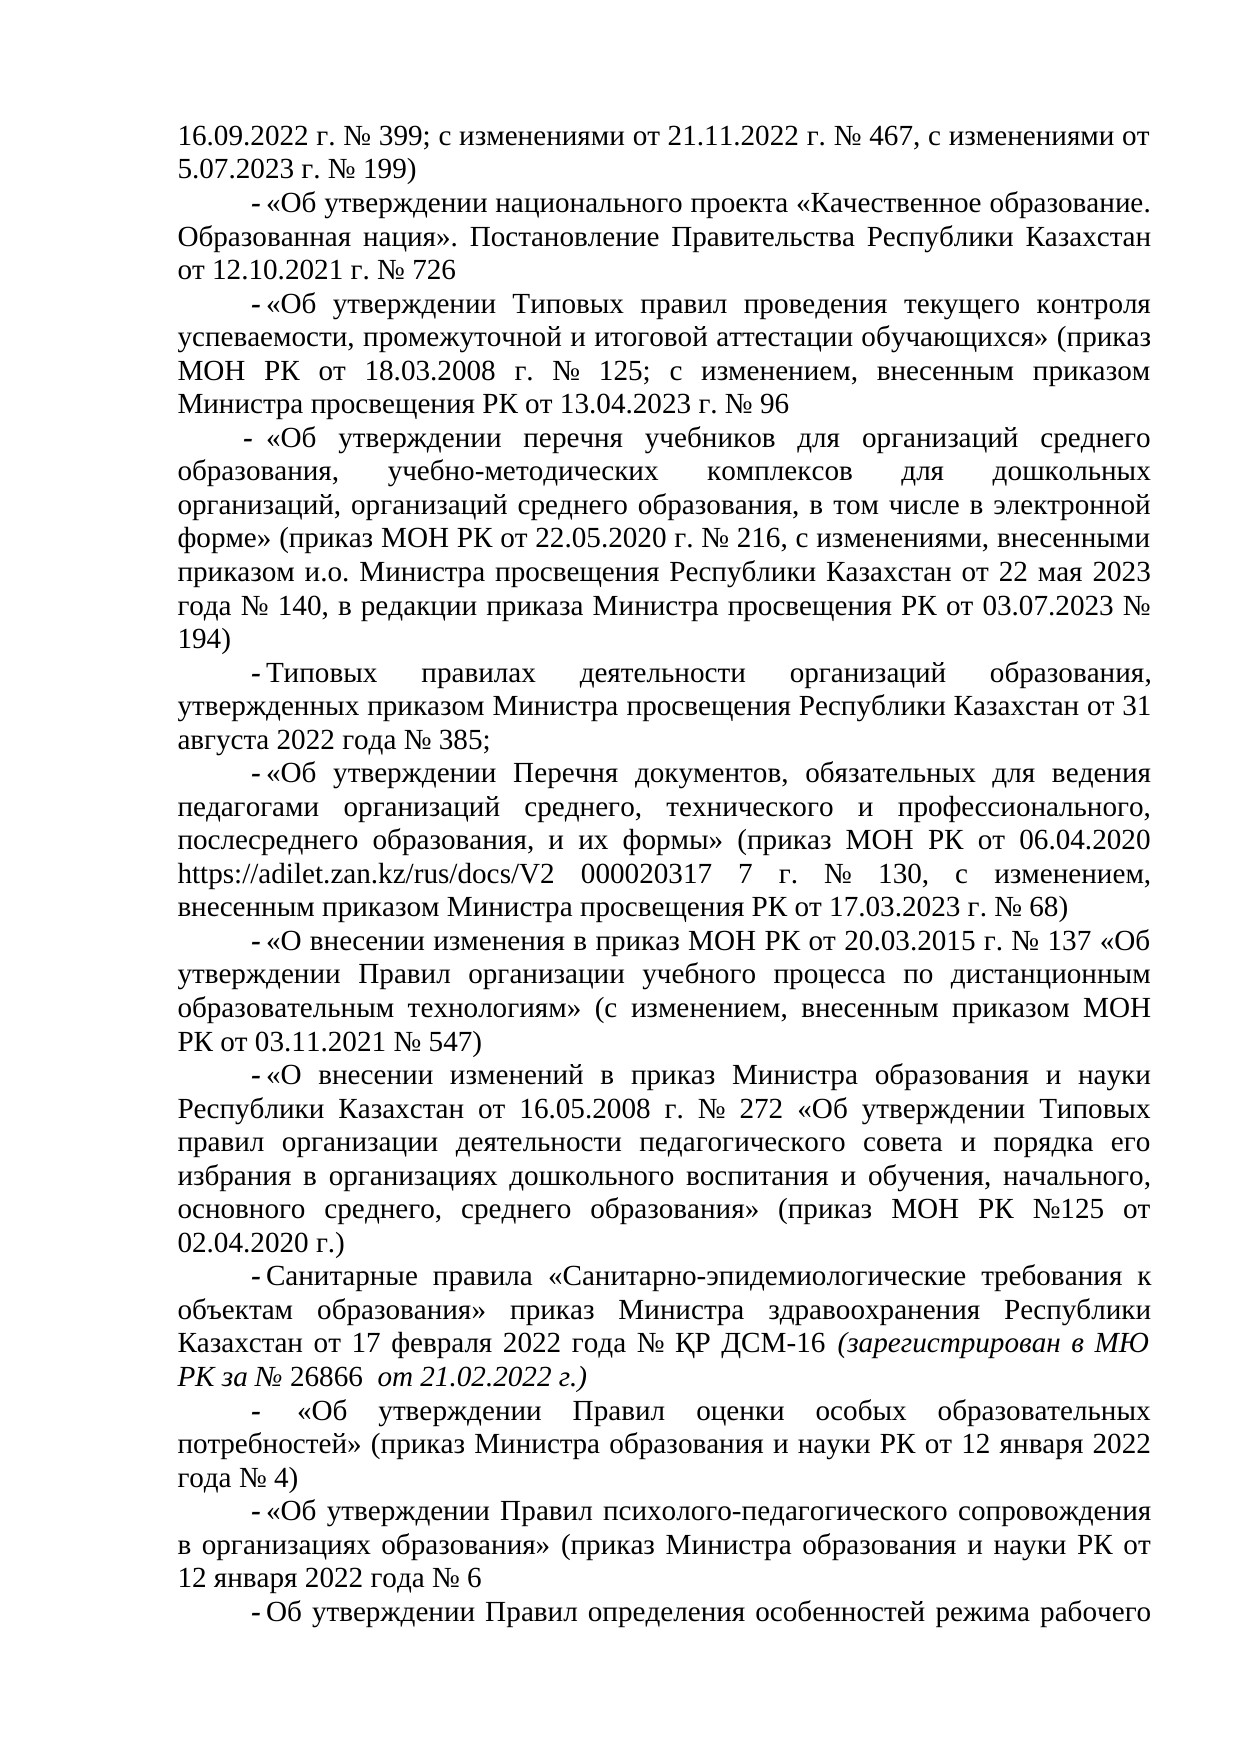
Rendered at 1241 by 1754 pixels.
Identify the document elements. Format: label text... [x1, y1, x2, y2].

list «Об утверждении Правил психолого-педагогического сопровождения в организациях образования» (приказ Министра образования и науки РК от 12 января 2022 года № 6 [177, 1493, 1152, 1594]
list «О внесении изменений в приказ Министра образования и науки Республики Казахстан от 16.05.2008 г. № 272 «Об утверждении Типовых правил организации деятельности педагогического совета и порядка его избрания в организациях дошкольного воспитания и обучения, начального, основного среднего, среднего образования» (приказ МОН РК №125 от 02.04.2020 г.) [177, 1057, 1152, 1258]
list «Об утверждении национального проекта «Качественное образование. Образованная нация». Постановление Правительства Республики Казахстан от 12.10.2021 г. № 726 [177, 185, 1152, 286]
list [177, 118, 1152, 185]
list Типовых правилах деятельности организаций образования, утвержденных приказом Министра просвещения Республики Казахстан от 31 августа 2022 года № 385; [177, 655, 1152, 755]
list Санитарные правила «Санитарно-эпидемиологические требования к объектам образования» приказ Министра здравоохранения Республики Казахстан от 17 февраля 2022 года № ҚР ДСМ-16 (зарегистрирован в МЮ РК за № 26866 от 21.02.2022 г.) [177, 1258, 1152, 1393]
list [177, 1594, 1152, 1627]
list «Об утверждении Типовых правил проведения текущего контроля успеваемости, промежуточной и итоговой аттестации обучающихся» (приказ МОН РК от 18.03.2008 г. № 125; с изменением, внесенным приказом Министра просвещения РК от 13.04.2023 г. № 96 [177, 286, 1152, 420]
list «Об утверждении Правил оценки особых образовательных потребностей» (приказ Министра образования и науки РК от 12 января 2022 года № 4) [177, 1393, 1152, 1493]
list «О внесении изменения в приказ МОН РК от 20.03.2015 г. № 137 «Об утверждении Правил организации учебного процесса по дистанционным образовательным технологиям» (с изменением, внесенным приказом МОН РК от 03.11.2021 № 547) [177, 923, 1152, 1057]
list «Об утверждении перечня учебников для организаций среднего образования, учебно-методических комплексов для дошкольных организаций, организаций среднего образования, в том числе в электронной форме» (приказ МОН РК от 22.05.2020 г. № 216, с изменениями, внесенными приказом и.о. Министра просвещения Республики Казахстан от 22 мая 2023 года № 140, в редакции приказа Министра просвещения РК от 03.07.2023 № 194) [177, 420, 1152, 655]
list «Об утверждении Перечня документов, обязательных для ведения педагогами организаций среднего, технического и профессионального, послесреднего образования, и их формы» (приказ МОН РК от 06.04.2020 https://adilet.zan.kz/rus/docs/V2 000020317 7 г. № 130, с изменением, внесенным приказом Министра просвещения РК от 17.03.2023 г. № 68) [177, 755, 1152, 923]
